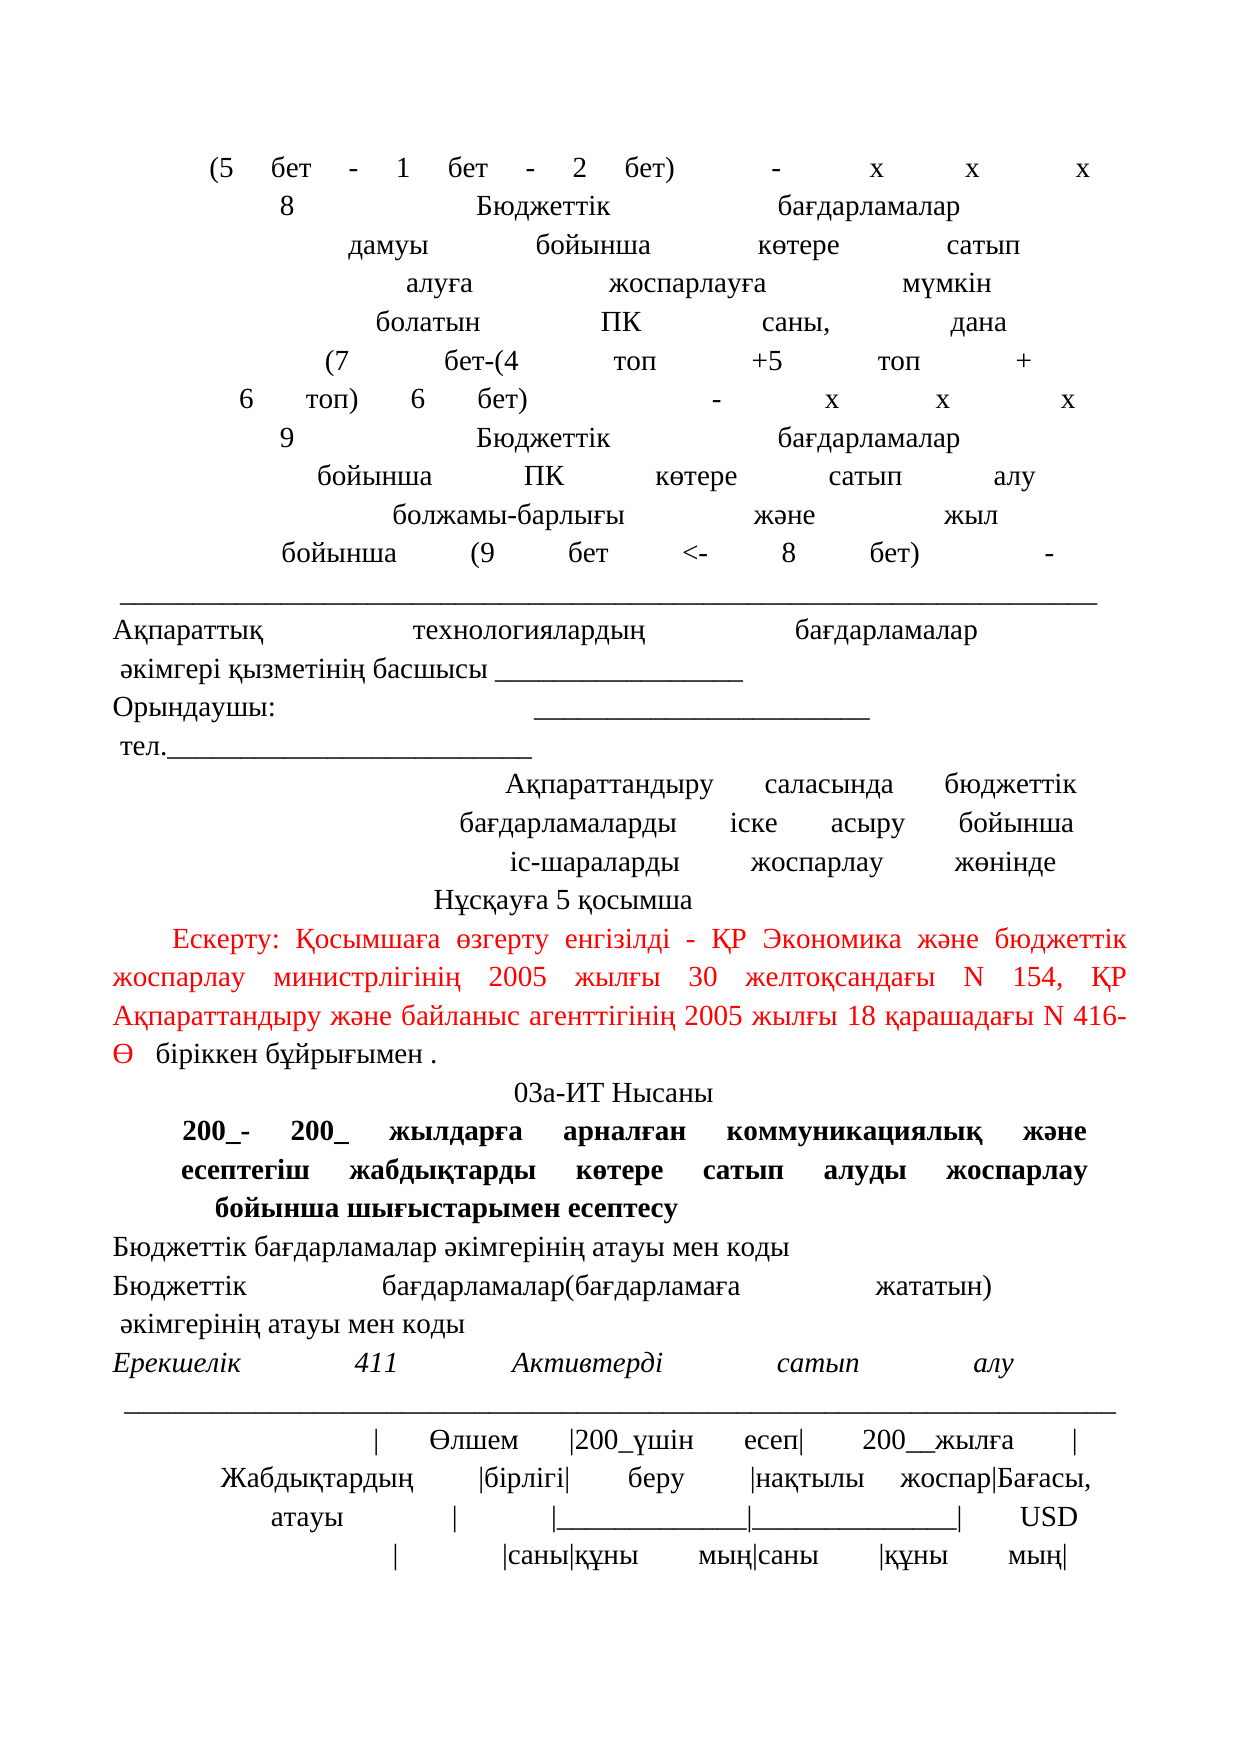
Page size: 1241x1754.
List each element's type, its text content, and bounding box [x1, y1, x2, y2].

text Бюджеттік бағдарламалар әкімгерінің атауы мен коды [112, 1229, 1128, 1263]
text 03a-ИТ Нысаны [112, 1075, 1128, 1108]
text Ақпараттандыру саласында бюджеттік бағдарламаларды іске асыру бойынша іс-шараларды жоспарлау жөнінде Нұсқауға 5 қосымша [112, 767, 1128, 916]
text 200_- 200_ жылдарға арналған коммуникациялық және есептегіш жабдықтарды көтере сатып алуды жоспарлау бойынша шығыстарымен есептесу [112, 1113, 1128, 1224]
text Орындаушы: _______________________ тел._________________________ [112, 689, 1128, 762]
text Ақпараттық технологиялардың бағдарламалар әкімгері қызметінің басшысы _________________ [112, 612, 1128, 684]
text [112, 1345, 1128, 1571]
text Ескерту: Қосымшаға өзгерту енгізілді - ҚР Экономика және бюджеттік жоспарлау министрлігінің 2005 жылғы 30 желтоқсандағы N 154, ҚР Ақпараттандыру және байланыс агенттігінің 2005 жылғы 18 қарашадағы N 416-Ө біріккен бұйрығымен . [112, 921, 1128, 1070]
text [112, 150, 1128, 607]
text Бюджеттік бағдарламалар(бағдарламаға жататын) әкімгерінің атауы мен коды [112, 1268, 1128, 1340]
